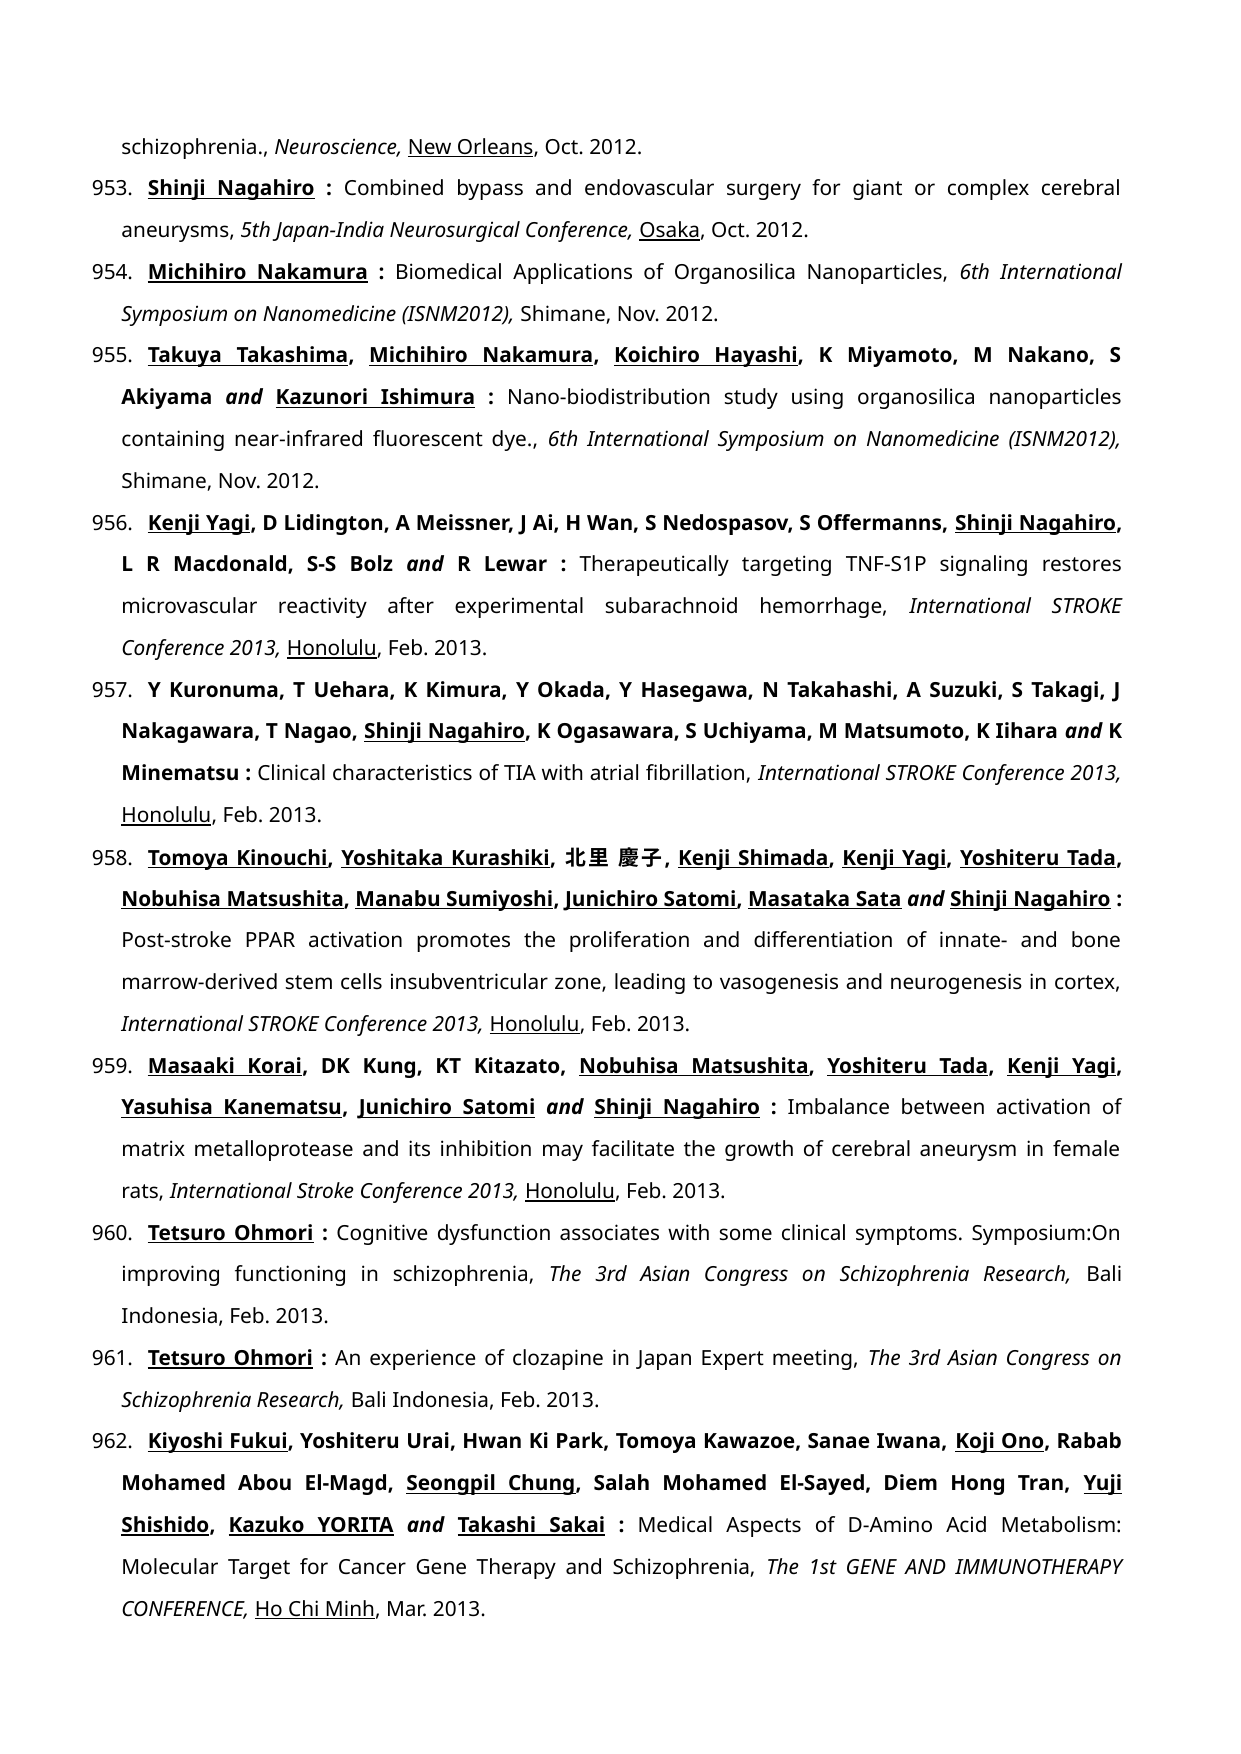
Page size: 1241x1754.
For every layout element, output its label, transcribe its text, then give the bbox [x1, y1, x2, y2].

list Shinji Nagahiro : Combined bypass and endovascular surgery for giant or complex cerebral aneurysms, 5th Japan-India Neurosurgical Conference, Osaka, Oct. 2012. [92, 167, 1122, 250]
list Tomoya Kinouchi, Yoshitaka Kurashiki, 北里 慶子, Kenji Shimada, Kenji Yagi, Yoshiteru Tada, Nobuhisa Matsushita, Manabu Sumiyoshi, Junichiro Satomi, Masataka Sata and Shinji Nagahiro : Post-stroke PPAR activation promotes the proliferation and differentiation of innate- and bone marrow-derived stem cells insubventricular zone, leading to vasogenesis and neurogenesis in cortex, International STROKE Conference 2013, Honolulu, Feb. 2013. [92, 835, 1122, 1044]
list Masaaki Korai, DK Kung, KT Kitazato, Nobuhisa Matsushita, Yoshiteru Tada, Kenji Yagi, Yasuhisa Kanematsu, Junichiro Satomi and Shinji Nagahiro : Imbalance between activation of matrix metalloprotease and its inhibition may facilitate the growth of cerebral aneurysm in female rats, International Stroke Conference 2013, Honolulu, Feb. 2013. [92, 1044, 1122, 1211]
list Takuya Takashima, Michihiro Nakamura, Koichiro Hayashi, K Miyamoto, M Nakano, S Akiyama and Kazunori Ishimura : Nano-biodistribution study using organosilica nanoparticles containing near-infrared fluorescent dye., 6th International Symposium on Nanomedicine (ISNM2012), Shimane, Nov. 2012. [92, 334, 1122, 501]
list Y Kuronuma, T Uehara, K Kimura, Y Okada, Y Hasegawa, N Takahashi, A Suzuki, S Takagi, J Nakagawara, T Nagao, Shinji Nagahiro, K Ogasawara, S Uchiyama, M Matsumoto, K Iihara and K Minematsu : Clinical characteristics of TIA with atrial fibrillation, International STROKE Conference 2013, Honolulu, Feb. 2013. [92, 668, 1122, 835]
list Michihiro Nakamura : Biomedical Applications of Organosilica Nanoparticles, 6th International Symposium on Nanomedicine (ISNM2012), Shimane, Nov. 2012. [92, 250, 1122, 334]
list Tetsuro Ohmori : An experience of clozapine in Japan Expert meeting, The 3rd Asian Congress on Schizophrenia Research, Bali Indonesia, Feb. 2013. [92, 1336, 1122, 1420]
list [92, 125, 1122, 167]
list Tetsuro Ohmori : Cognitive dysfunction associates with some clinical symptoms. Symposium:On improving functioning in schizophrenia, The 3rd Asian Congress on Schizophrenia Research, Bali Indonesia, Feb. 2013. [92, 1211, 1122, 1336]
list Kenji Yagi, D Lidington, A Meissner, J Ai, H Wan, S Nedospasov, S Offermanns, Shinji Nagahiro, L R Macdonald, S-S Bolz and R Lewar : Therapeutically targeting TNF-S1P signaling restores microvascular reactivity after experimental subarachnoid hemorrhage, International STROKE Conference 2013, Honolulu, Feb. 2013. [92, 501, 1122, 668]
list Kiyoshi Fukui, Yoshiteru Urai, Hwan Ki Park, Tomoya Kawazoe, Sanae Iwana, Koji Ono, Rabab Mohamed Abou El-Magd, Seongpil Chung, Salah Mohamed El-Sayed, Diem Hong Tran, Yuji Shishido, Kazuko YORITA and Takashi Sakai : Medical Aspects of D-Amino Acid Metabolism: Molecular Target for Cancer Gene Therapy and Schizophrenia, The 1st GENE AND IMMUNOTHERAPY CONFERENCE, Ho Chi Minh, Mar. 2013. [92, 1420, 1122, 1629]
